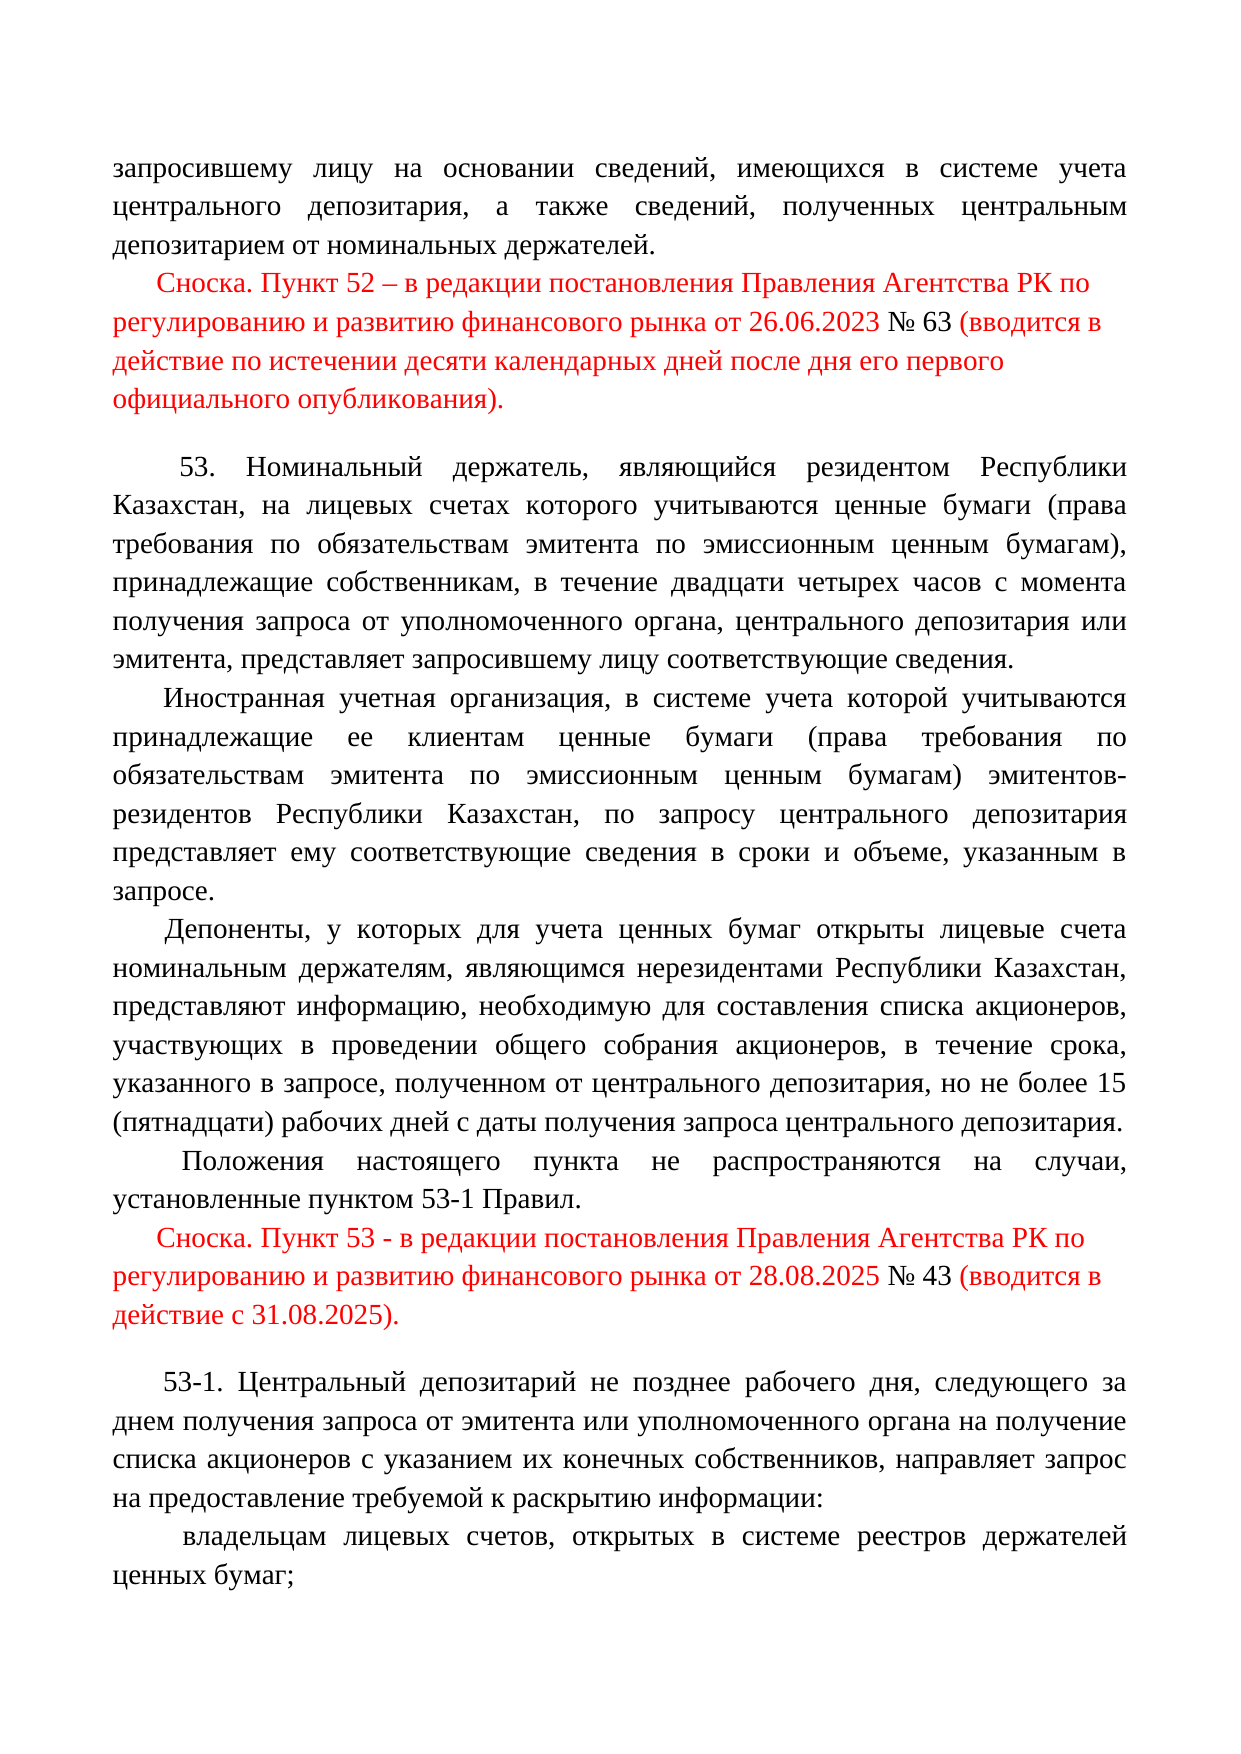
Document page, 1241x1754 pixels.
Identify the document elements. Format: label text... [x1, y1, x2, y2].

text Иностранная учетная организация, в системе учета которой учитываются принадлежащие ее клиентам ценные бумаги (права требования по обязательствам эмитента по эмиссионным ценным бумагам) эмитентов-резидентов Республики Казахстан, по запросу центрального депозитария представляет ему соответствующие сведения в сроки и объеме, указанным в запросе. [112, 680, 1128, 906]
text владельцам лицевых счетов, открытых в системе реестров держателей ценных бумаг; [112, 1518, 1128, 1591]
text Сноска. Пункт 53 - в редакции постановления Правления Агентства РК по регулированию и развитию финансового рынка от 28.08.2025 № 43 (вводится в действие с 31.08.2025). [112, 1220, 1128, 1361]
text Депоненты, у которых для учета ценных бумаг открыты лицевые счета номинальным держателям, являющимся нерезидентами Республики Казахстан, представляют информацию, необходимую для составления списка акционеров, участвующих в проведении общего собрания акционеров, в течение срока, указанного в запросе, полученном от центрального депозитария, но не более 15 (пятнадцати) рабочих дней с даты получения запроса центрального депозитария. [112, 911, 1128, 1138]
text Положения настоящего пункта не распространяются на случаи, установленные пунктом 53-1 Правил. [112, 1143, 1128, 1215]
text Сноска. Пункт 52 – в редакции постановления Правления Агентства РК по регулированию и развитию финансового рынка от 26.06.2023 № 63 (вводится в действие по истечении десяти календарных дней после дня его первого официального опубликования). [112, 266, 1128, 445]
text 53-1. Центральный депозитарий не позднее рабочего дня, следующего за днем получения запроса от эмитента или уполномоченного органа на получение списка акционеров с указанием их конечных собственников, направляет запрос на предоставление требуемой к раскрытию информации: [112, 1364, 1128, 1513]
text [112, 150, 1128, 261]
text 53. Номинальный держатель, являющийся резидентом Республики Казахстан, на лицевых счетах которого учитываются ценные бумаги (права требования по обязательствам эмитента по эмиссионным ценным бумагам), принадлежащие собственникам, в течение двадцати четырех часов с момента получения запроса от уполномоченного органа, центрального депозитария или эмитента, представляет запросившему лицу соответствующие сведения. [112, 449, 1128, 675]
